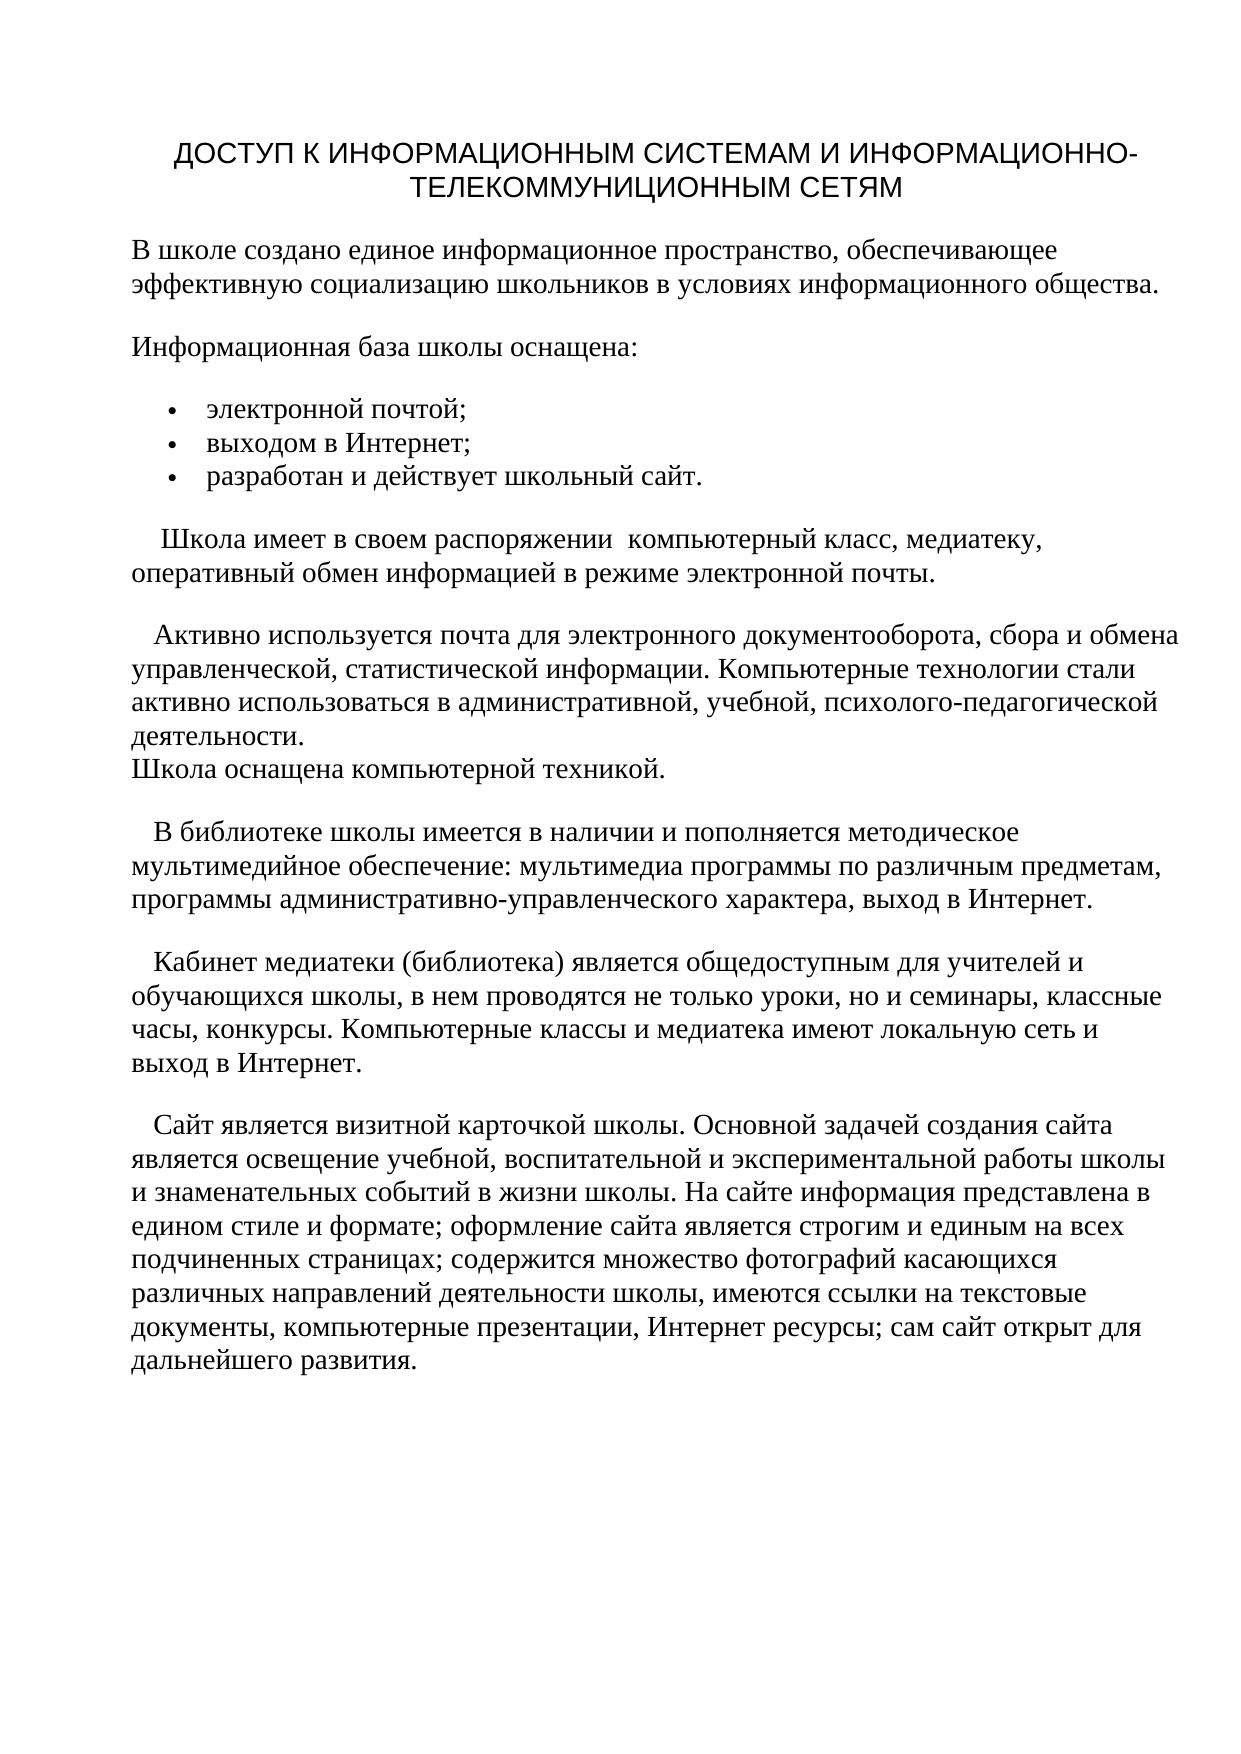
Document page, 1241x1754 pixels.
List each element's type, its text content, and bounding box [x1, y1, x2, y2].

text Сайт является визитной карточкой школы. Основной задачей создания сайта является освещение учебной, воспитательной и экспериментальной работы школы и знаменательных событий в жизни школы. На сайте информация представлена в едином стиле и формате; оформление сайта является строгим и единым на всех подчиненных страницах; содержится множество фотографий касающихся различных направлений деятельности школы, имеются ссылки на текстовые документы, компьютерные презентации, Интернет ресурсы; сам сайт открыт для дальнейшего развития. [131, 1107, 1181, 1376]
list электронной почтой; [169, 391, 1181, 425]
text В школе создано единое информационное пространство, обеспечивающее эффективную социализацию школьников в условиях информационного общества. [131, 232, 1181, 299]
text Информационная база школы оснащена: [131, 329, 1181, 362]
list разработан и действует школьный сайт. [169, 458, 1181, 492]
text Кабинет медиатеки (библиотека) является общедоступным для учителей и обучающихся школы, в нем проводятся не только уроки, но и семинары, классные часы, конкурсы. Компьютерные классы и медиатека имеют локальную сеть и выход в Интернет. [131, 944, 1181, 1078]
list выходом в Интернет; [169, 425, 1181, 458]
text В библиотеке школы имеется в наличии и пополняется методическое мультимедийное обеспечение: мультимедиа программы по различным предметам, программы административно-управленческого характера, выход в Интернет. [131, 814, 1181, 915]
text Школа имеет в своем распоряжении компьютерный класс, медиатеку, оперативный обмен информацией в режиме электронной почты. [131, 521, 1181, 588]
text ДОСТУП К ИНФОРМАЦИОННЫМ СИСТЕМАМ И ИНФОРМАЦИОННО-ТЕЛЕКОММУНИЦИОННЫМ СЕТЯМ [131, 136, 1181, 203]
text Активно используется почта для электронного документооборота, сбора и обмена управленческой, статистической информации. Компьютерные технологии стали активно использоваться в административной, учебной, психолого-педагогической деятельности. Школа оснащена компьютерной техникой. [131, 617, 1181, 785]
